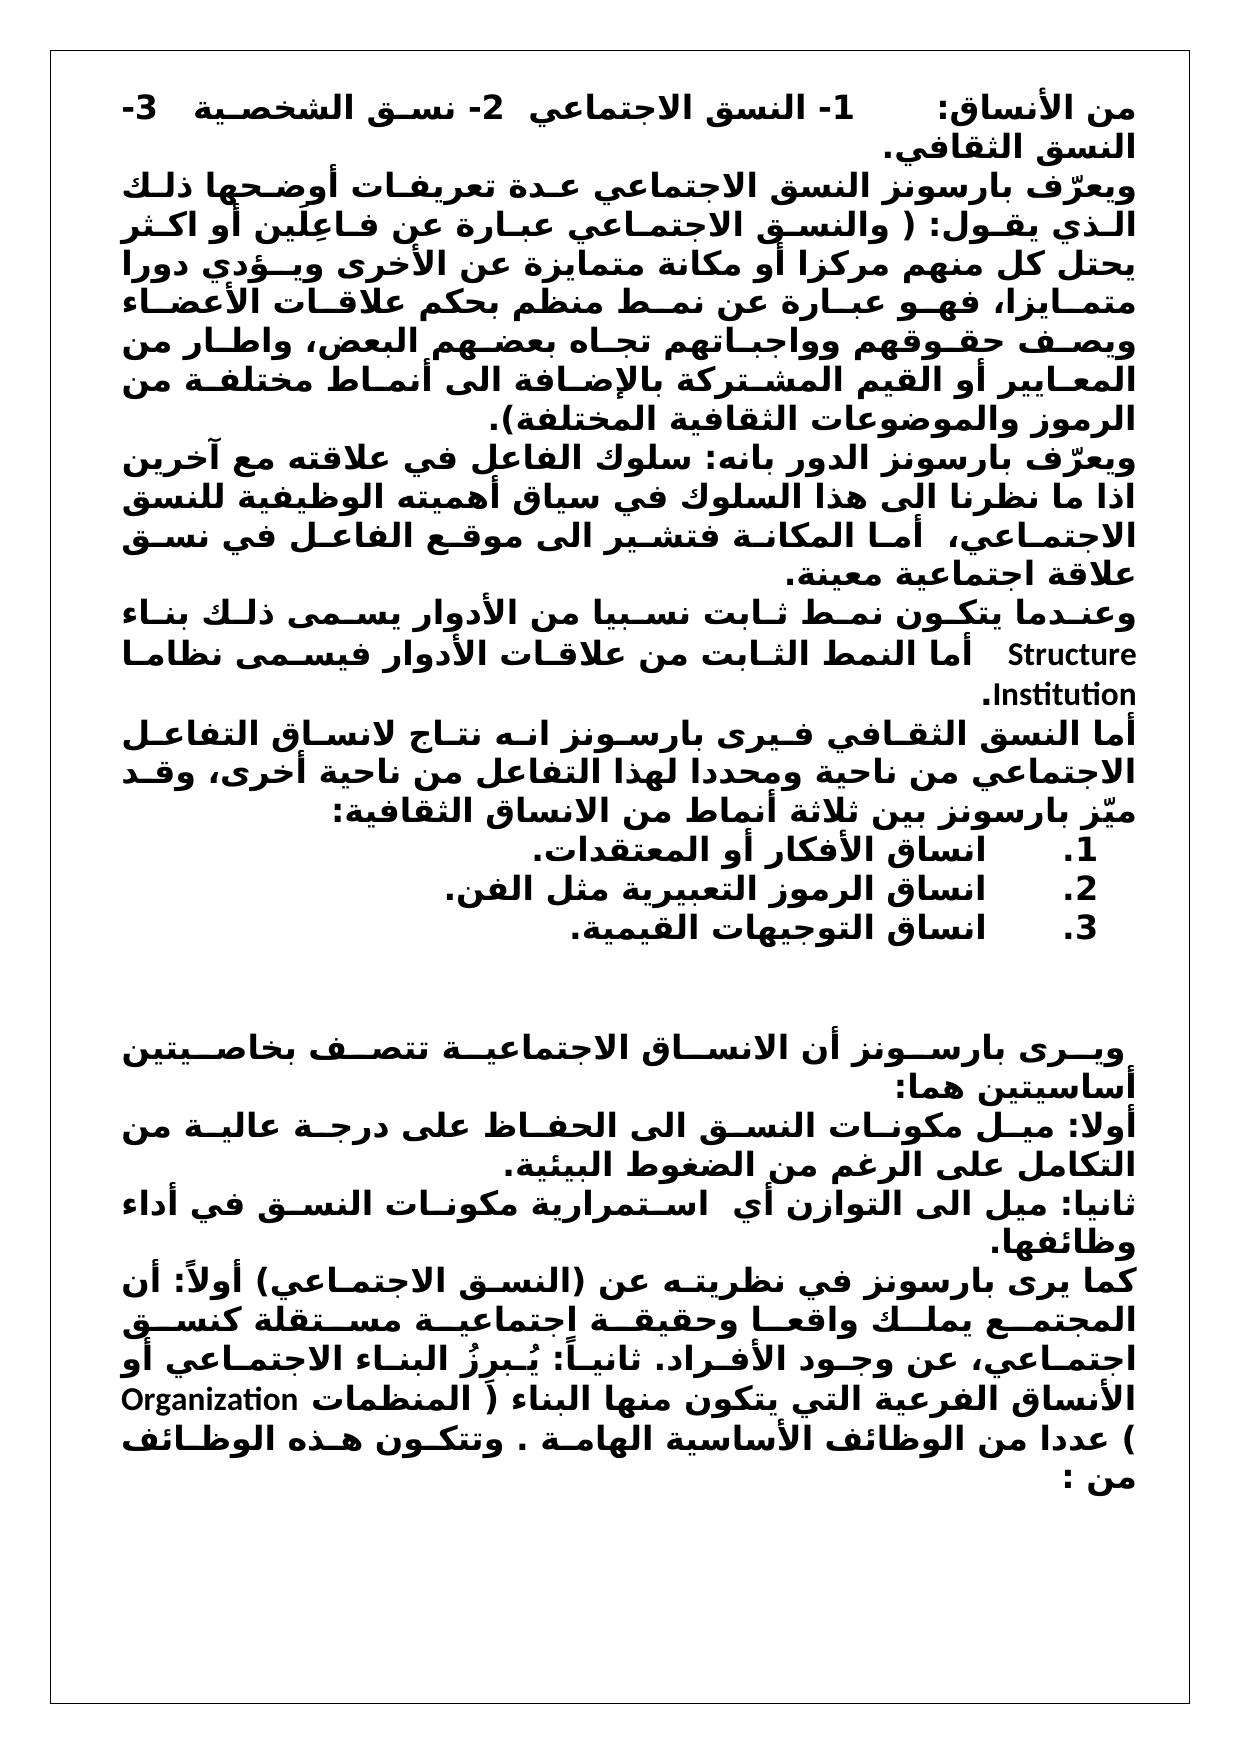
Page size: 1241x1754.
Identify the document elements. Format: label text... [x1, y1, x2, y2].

text كما يرى بارسونز في نظريته عن (النسق الاجتماعي) أولاً: أن المجتمع يملك واقعا وحقيقة اجتماعية مستقلة كنسق اجتماعي، عن وجود الأفراد. ثانياً: يُبرِزُ البناء الاجتماعي أو الأنساق الفرعية التي يتكون منها البناء ( المنظمات Organization ) عددا من الوظائف الأساسية الهامة . وتتكون هذه الوظائف من : [121, 1262, 1137, 1497]
text ويرى بارسونز أن الانساق الاجتماعية تتصف بخاصيتين أساسيتين هما: [121, 1029, 1137, 1106]
text وعندما يتكون نمط ثابت نسبيا من الأدوار يسمى ذلك بناء Structure أما النمط الثابت من علاقات الأدوار فيسمى نظاما Institution. [121, 594, 1137, 714]
text ويعرّف بارسونز النسق الاجتماعي عدة تعريفات أوضحها ذلك الذي يقول: ( والنسق الاجتماعي عبارة عن فاعِلَين أو اكثر يحتل كل منهم مركزا أو مكانة متمايزة عن الأخرى ويؤدي دورا متمايزا، فهو عبارة عن نمط منظم بحكم علاقات الأعضاء ويصف حقوقهم وواجباتهم تجاه بعضهم البعض، واطار من المعايير أو القيم المشتركة بالإضافة الى أنماط مختلفة من الرموز والموضوعات الثقافية المختلفة). [121, 166, 1137, 438]
text أولا: ميل مكونات النسق الى الحفاظ على درجة عالية من التكامل على الرغم من الضغوط البيئية. [121, 1106, 1137, 1184]
text ثانيا: ميل الى التوازن أي استمرارية مكونات النسق في أداء وظائفها. [121, 1184, 1137, 1262]
list انساق التوجيهات القيمية. [121, 908, 1062, 947]
text ويعرّف بارسونز الدور بانه: سلوك الفاعل في علاقته مع آخرين اذا ما نظرنا الى هذا السلوك في سياق أهميته الوظيفية للنسق الاجتماعي، أما المكانة فتشير الى موقع الفاعل في نسق علاقة اجتماعية معينة. [121, 438, 1137, 594]
list انساق الأفكار أو المعتقدات. [121, 831, 1062, 869]
list انساق الرموز التعبيرية مثل الفن. [121, 869, 1062, 908]
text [121, 89, 1137, 166]
text أما النسق الثقافي فيرى بارسونز انه نتاج لانساق التفاعل الاجتماعي من ناحية ومحددا لهذا التفاعل من ناحية أخرى، وقد ميّز بارسونز بين ثلاثة أنماط من الانساق الثقافية: [121, 714, 1137, 831]
